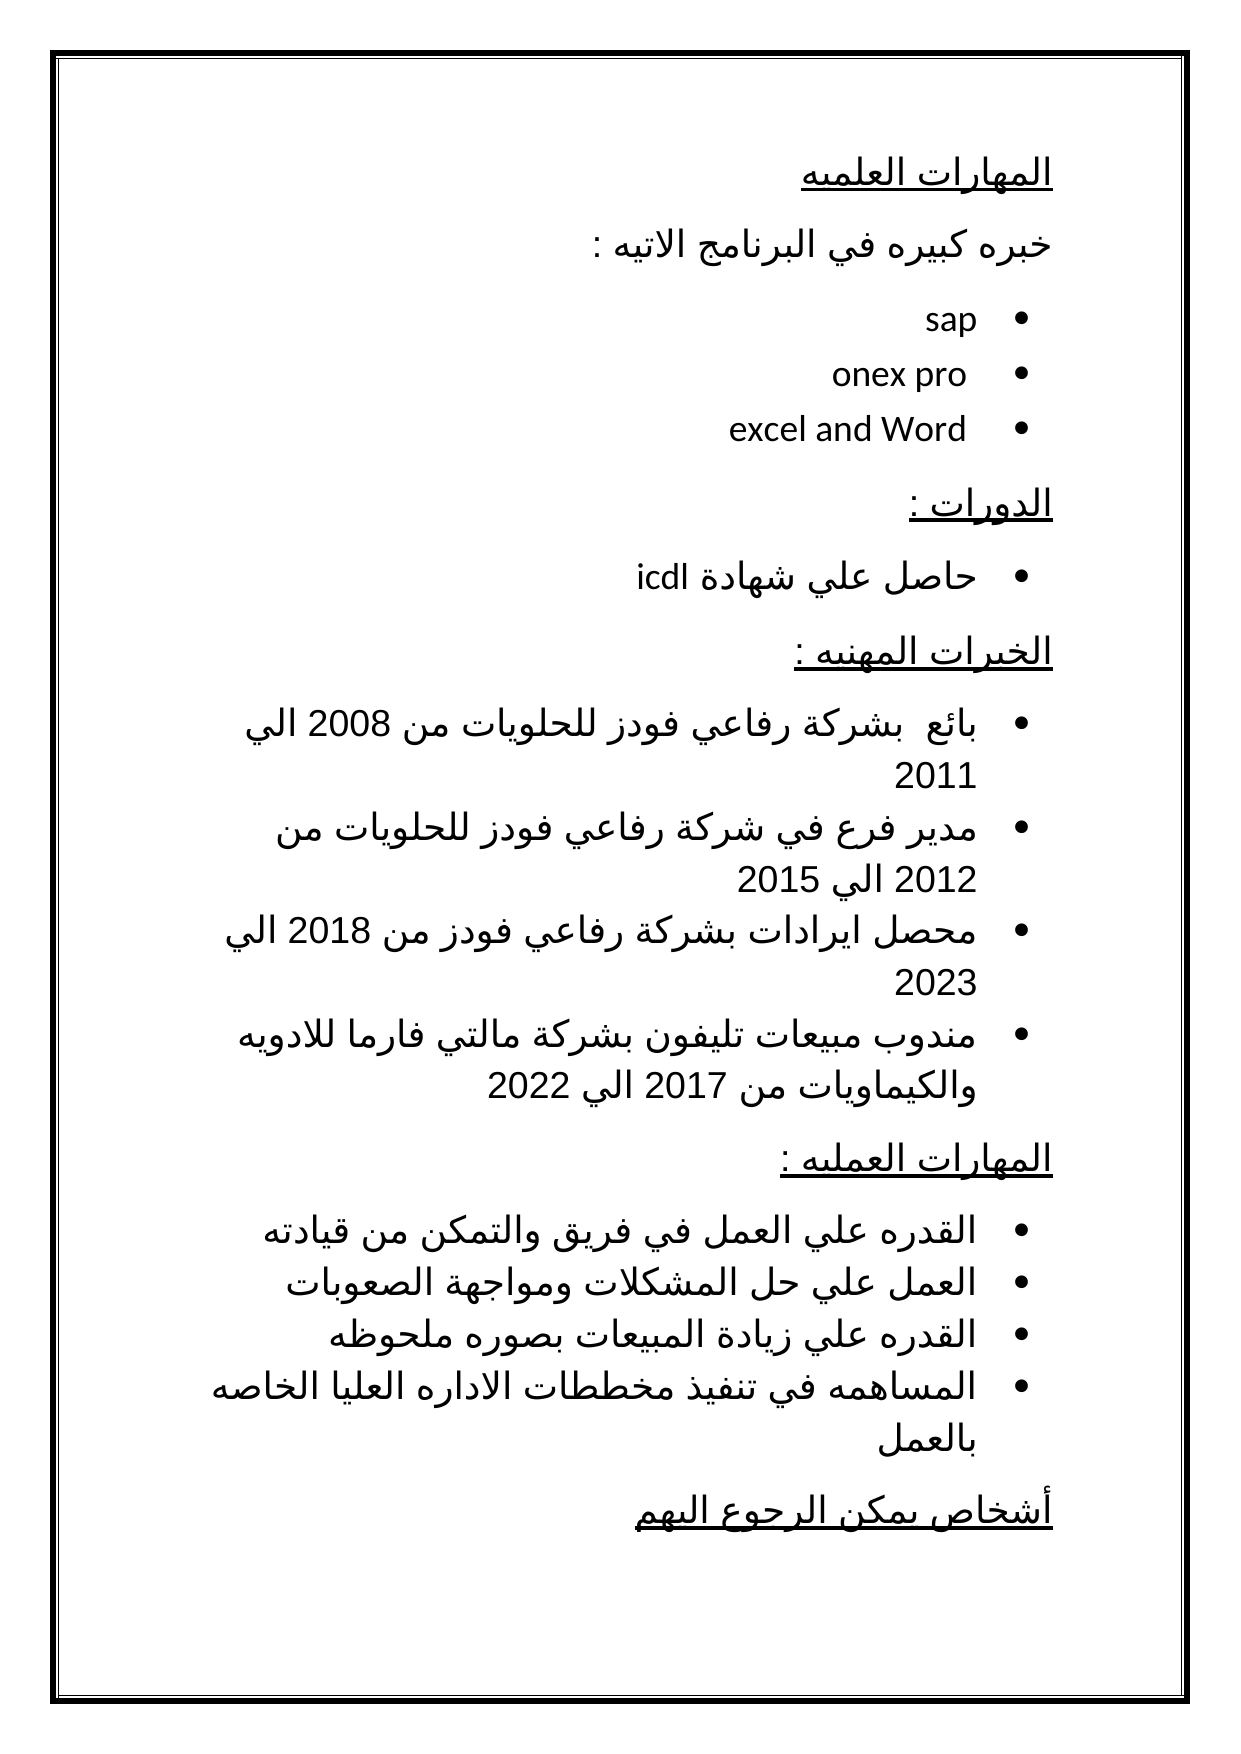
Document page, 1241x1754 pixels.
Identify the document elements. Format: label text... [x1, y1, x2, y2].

list القدره علي زيادة المبيعات بصوره ملحوظه [187, 1312, 1015, 1356]
text الخبرات المهنيه : [187, 629, 1053, 672]
list القدره علي العمل في فريق والتمكن من قيادته [187, 1209, 1015, 1252]
text المهارات العلميه [187, 150, 1053, 193]
list مندوب مبيعات تليفون بشركة مالتي فارما للادويه والكيماويات من 2017 الي 2022 [187, 1012, 1015, 1107]
list مدير فرع في شركة رفاعي فودز للحلويات من 2012 الي 2015 [187, 805, 1015, 900]
text المهارات العمليه : [187, 1136, 1053, 1179]
text الدورات : [187, 481, 1053, 524]
text أشخاص يمكن الرجوع اليهم [187, 1489, 1053, 1532]
list المساهمه في تنفيذ مخططات الاداره العليا الخاصه بالعمل [187, 1364, 1015, 1459]
list excel and Word [187, 405, 1015, 451]
list sap [187, 295, 1015, 341]
list onex pro [187, 350, 1015, 396]
text خبره كبيره في البرنامج الاتيه : [187, 222, 1053, 266]
list بائع بشركة رفاعي فودز للحلويات من 2008 الي2011 [187, 702, 1015, 797]
list محصل ايرادات بشركة رفاعي فودز من 2018 الي 2023 [187, 908, 1015, 1003]
list حاصل علي شهادة icdl [187, 553, 1015, 599]
list العمل علي حل المشكلات ومواجهة الصعوبات [187, 1261, 1015, 1304]
